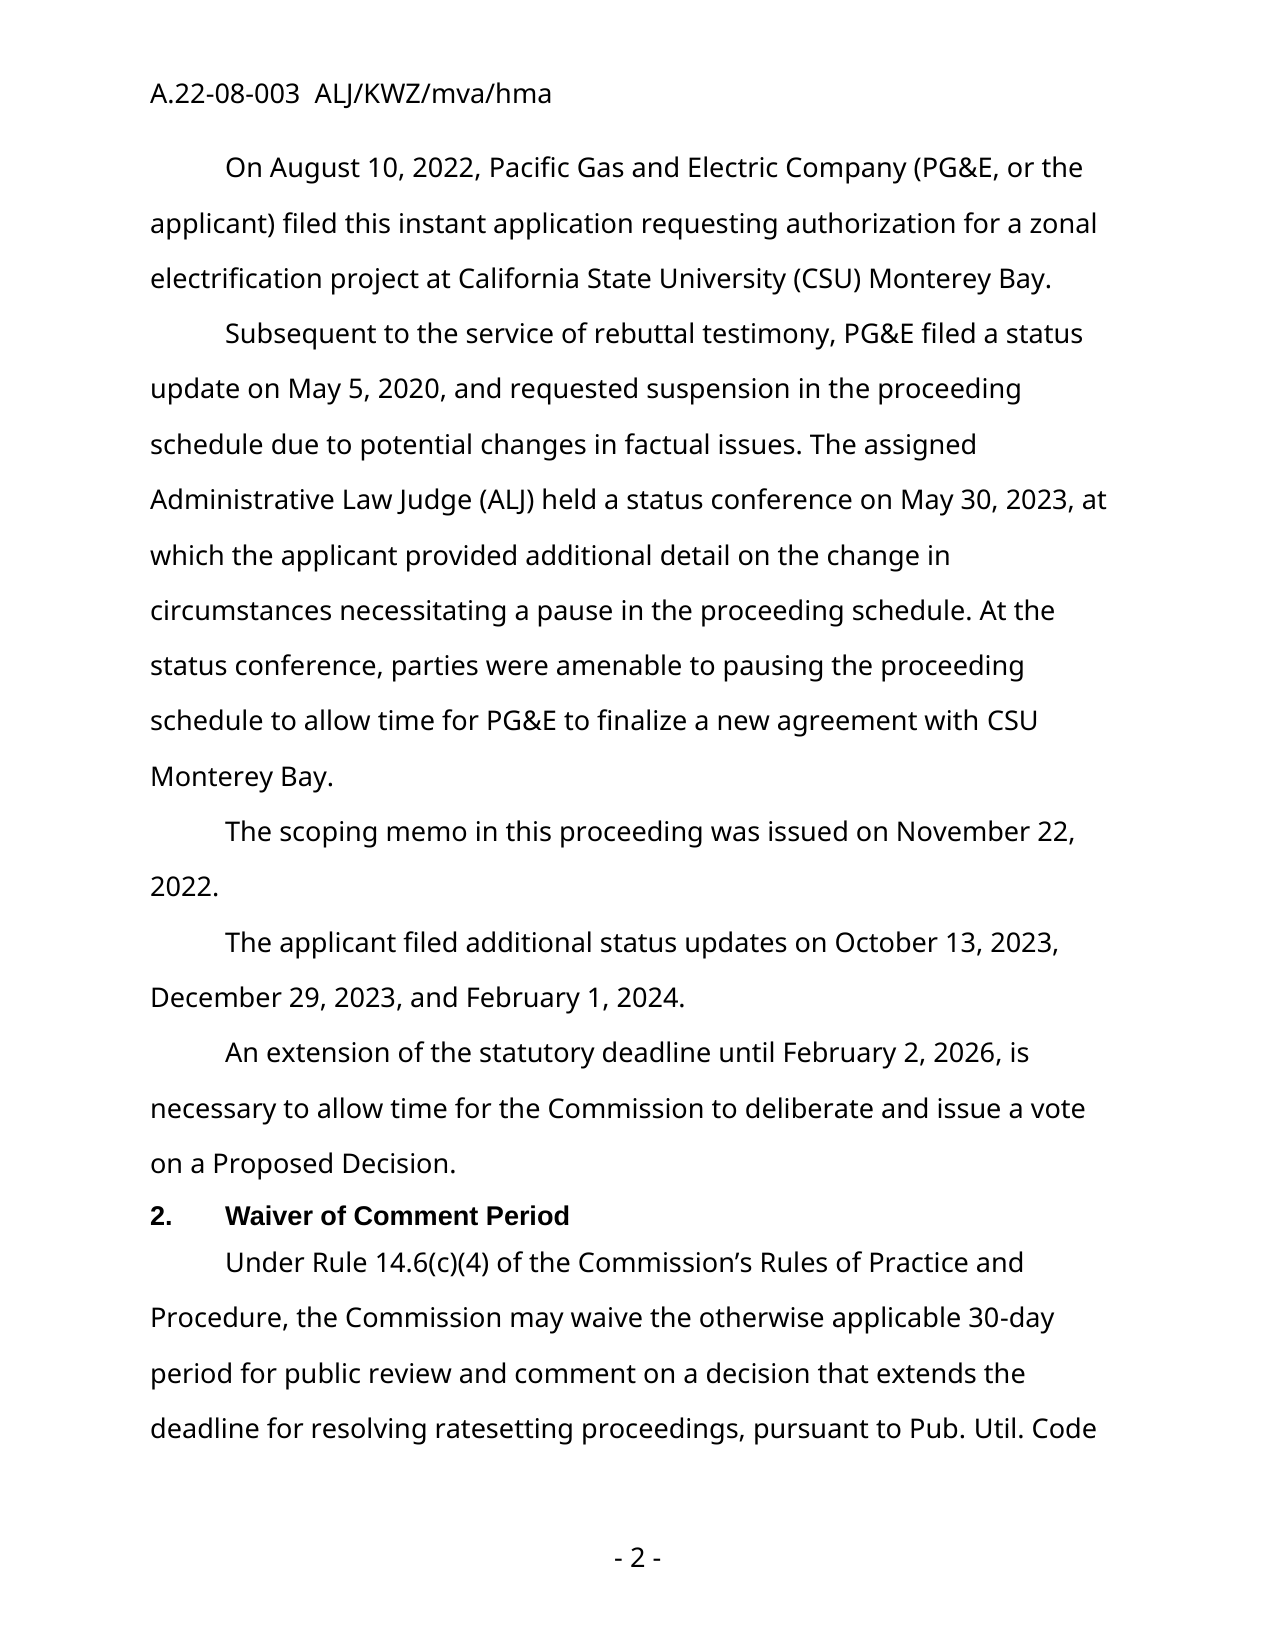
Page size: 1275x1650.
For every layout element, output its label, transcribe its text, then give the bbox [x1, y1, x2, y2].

text Subsequent to the service of rebuttal testimony, PG&E filed a status update on May 5, 2020, and requested suspension in the proceeding schedule due to potential changes in factual issues. The assigned Administrative Law Judge (ALJ) held a status conference on May 30, 2023, at which the applicant provided additional detail on the change in circumstances necessitating a pause in the proceeding schedule. At the status conference, parties were amenable to pausing the proceeding schedule to allow time for PG&E to finalize a new agreement with CSU Monterey Bay. [150, 315, 1125, 794]
text The applicant filed additional status updates on October 13, 2023, December 29, 2023, and February 1, 2024. [150, 923, 1125, 1015]
text On August 10, 2022, Pacific Gas and Electric Company (PG&E, or the applicant) filed this instant application requesting authorization for a zonal electrification project at California State University (CSU) Monterey Bay. [150, 149, 1125, 296]
text An extension of the statutory deadline until February 2, 2026, is necessary to allow time for the Commission to deliberate and issue a vote on a Proposed Decision. [150, 1034, 1125, 1181]
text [150, 1243, 1125, 1446]
subtitle Waiver of Comment Period [150, 1200, 1125, 1231]
text The scoping memo in this proceeding was issued on November 22, 2022. [150, 812, 1125, 905]
